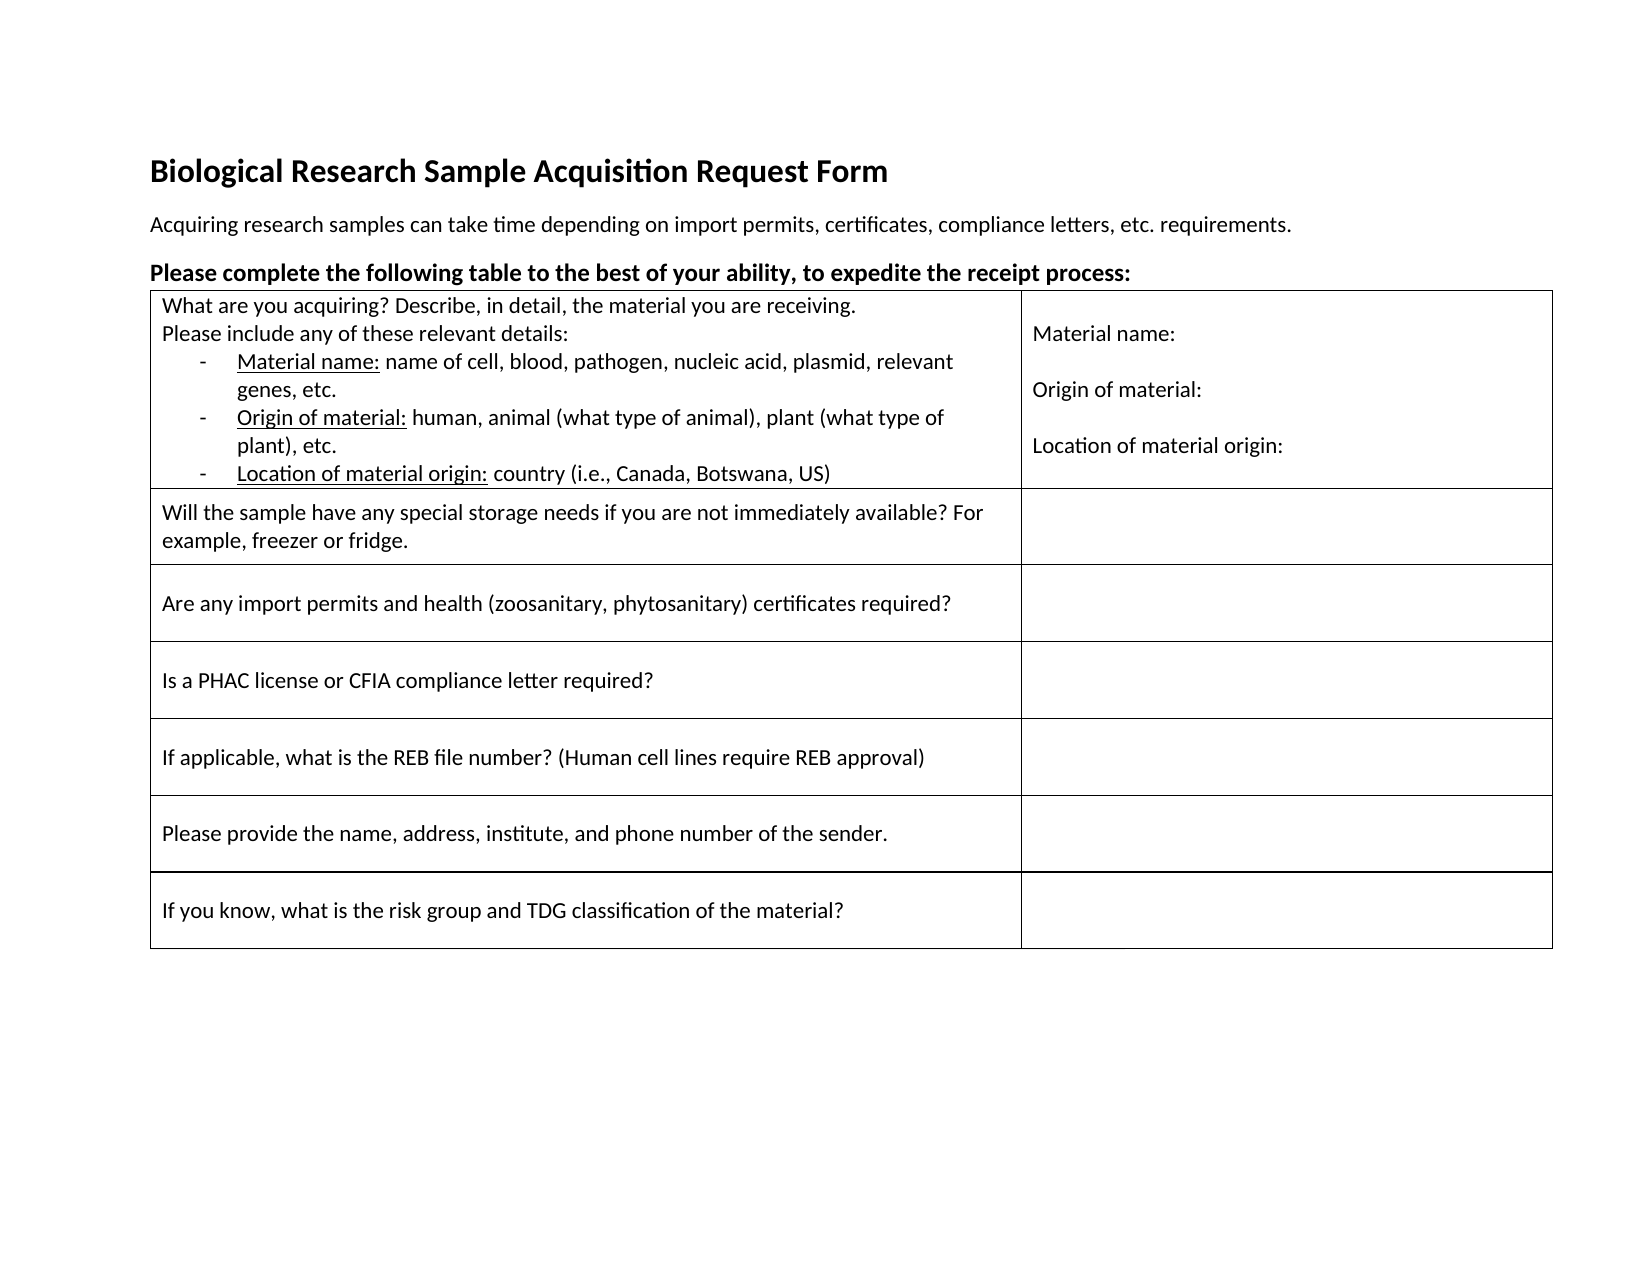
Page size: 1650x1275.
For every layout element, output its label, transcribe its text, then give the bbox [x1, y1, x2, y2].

table_cell [1022, 565, 1552, 641]
text Please complete the following table to the best of your ability, to expedite the receipt process: [150, 257, 1500, 288]
table_cell If you know, what is the risk group and TDG classification of the material? [151, 873, 1021, 948]
text Acquiring research samples can take time depending on import permits, certificates, compliance letters, etc. requirements. [150, 211, 1500, 239]
table_cell If applicable, what is the REB file number? (Human cell lines require REB approval) [151, 719, 1021, 795]
table_cell [1022, 489, 1552, 564]
table_cell Is a PHAC license or CFIA compliance letter required? [151, 642, 1021, 718]
table_header What are you acquiring? Describe, in detail, the material you are receiving. Please include any of these relevant details: Material name: name of cell, blood, pathogen, nucleic acid, plasmid, relevant genes, etc. Origin of material: human, animal (what type of animal), plant (what type of plant), etc. Location of material origin: country (i.e., Canada, Botswana, US) [151, 291, 1021, 488]
table_cell [1022, 642, 1552, 718]
text Biological Research Sample Acquisition Request Form [150, 150, 1500, 191]
table_cell Please provide the name, address, institute, and phone number of the sender. [151, 796, 1021, 871]
table_cell Will the sample have any special storage needs if you are not immediately available? For example, freezer or fridge. [151, 489, 1021, 564]
table_cell [1022, 873, 1552, 948]
table_cell [1022, 719, 1552, 795]
table_header Material name: Origin of material: Location of material origin: [1022, 291, 1552, 488]
table_cell [1022, 796, 1552, 871]
table_cell Are any import permits and health (zoosanitary, phytosanitary) certificates required? [151, 565, 1021, 641]
